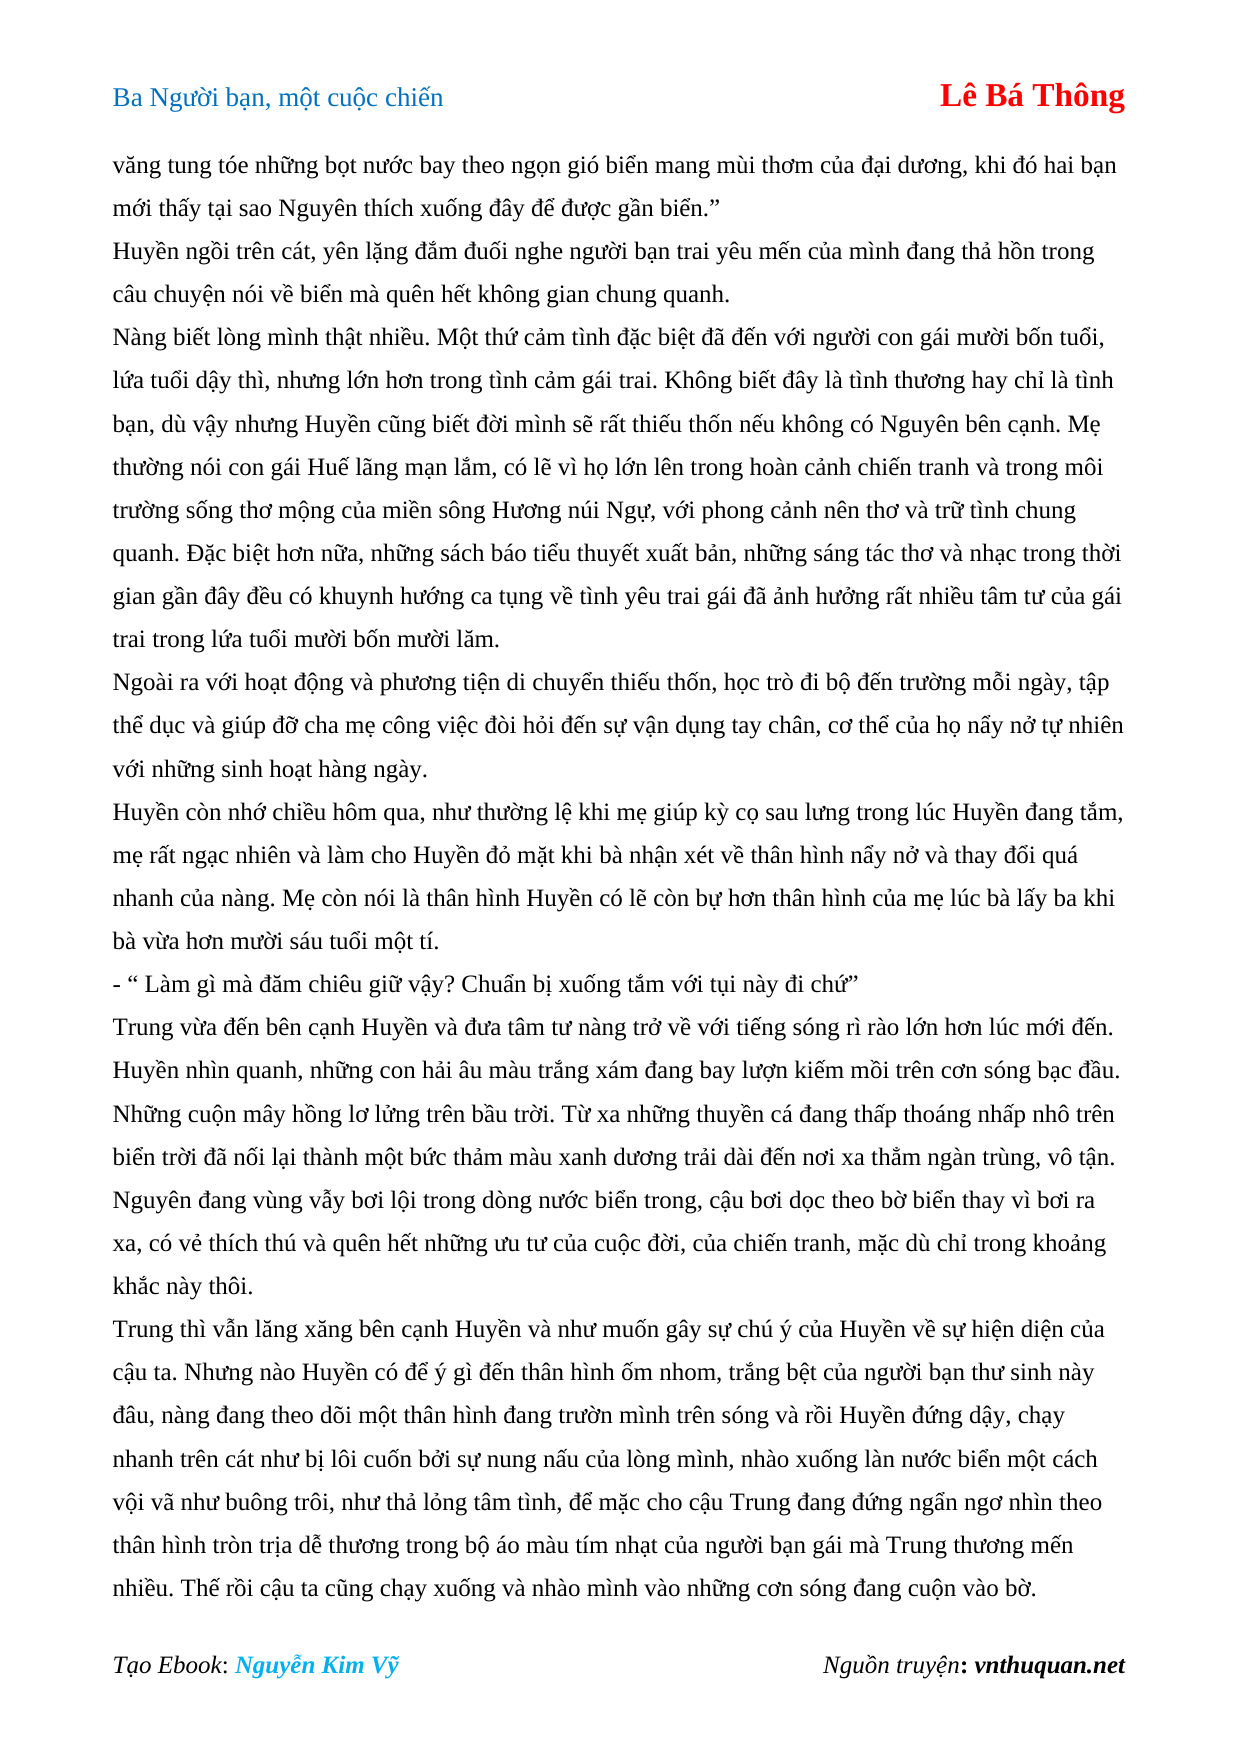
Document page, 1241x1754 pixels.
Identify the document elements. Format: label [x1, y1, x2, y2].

text [112, 150, 1128, 1602]
